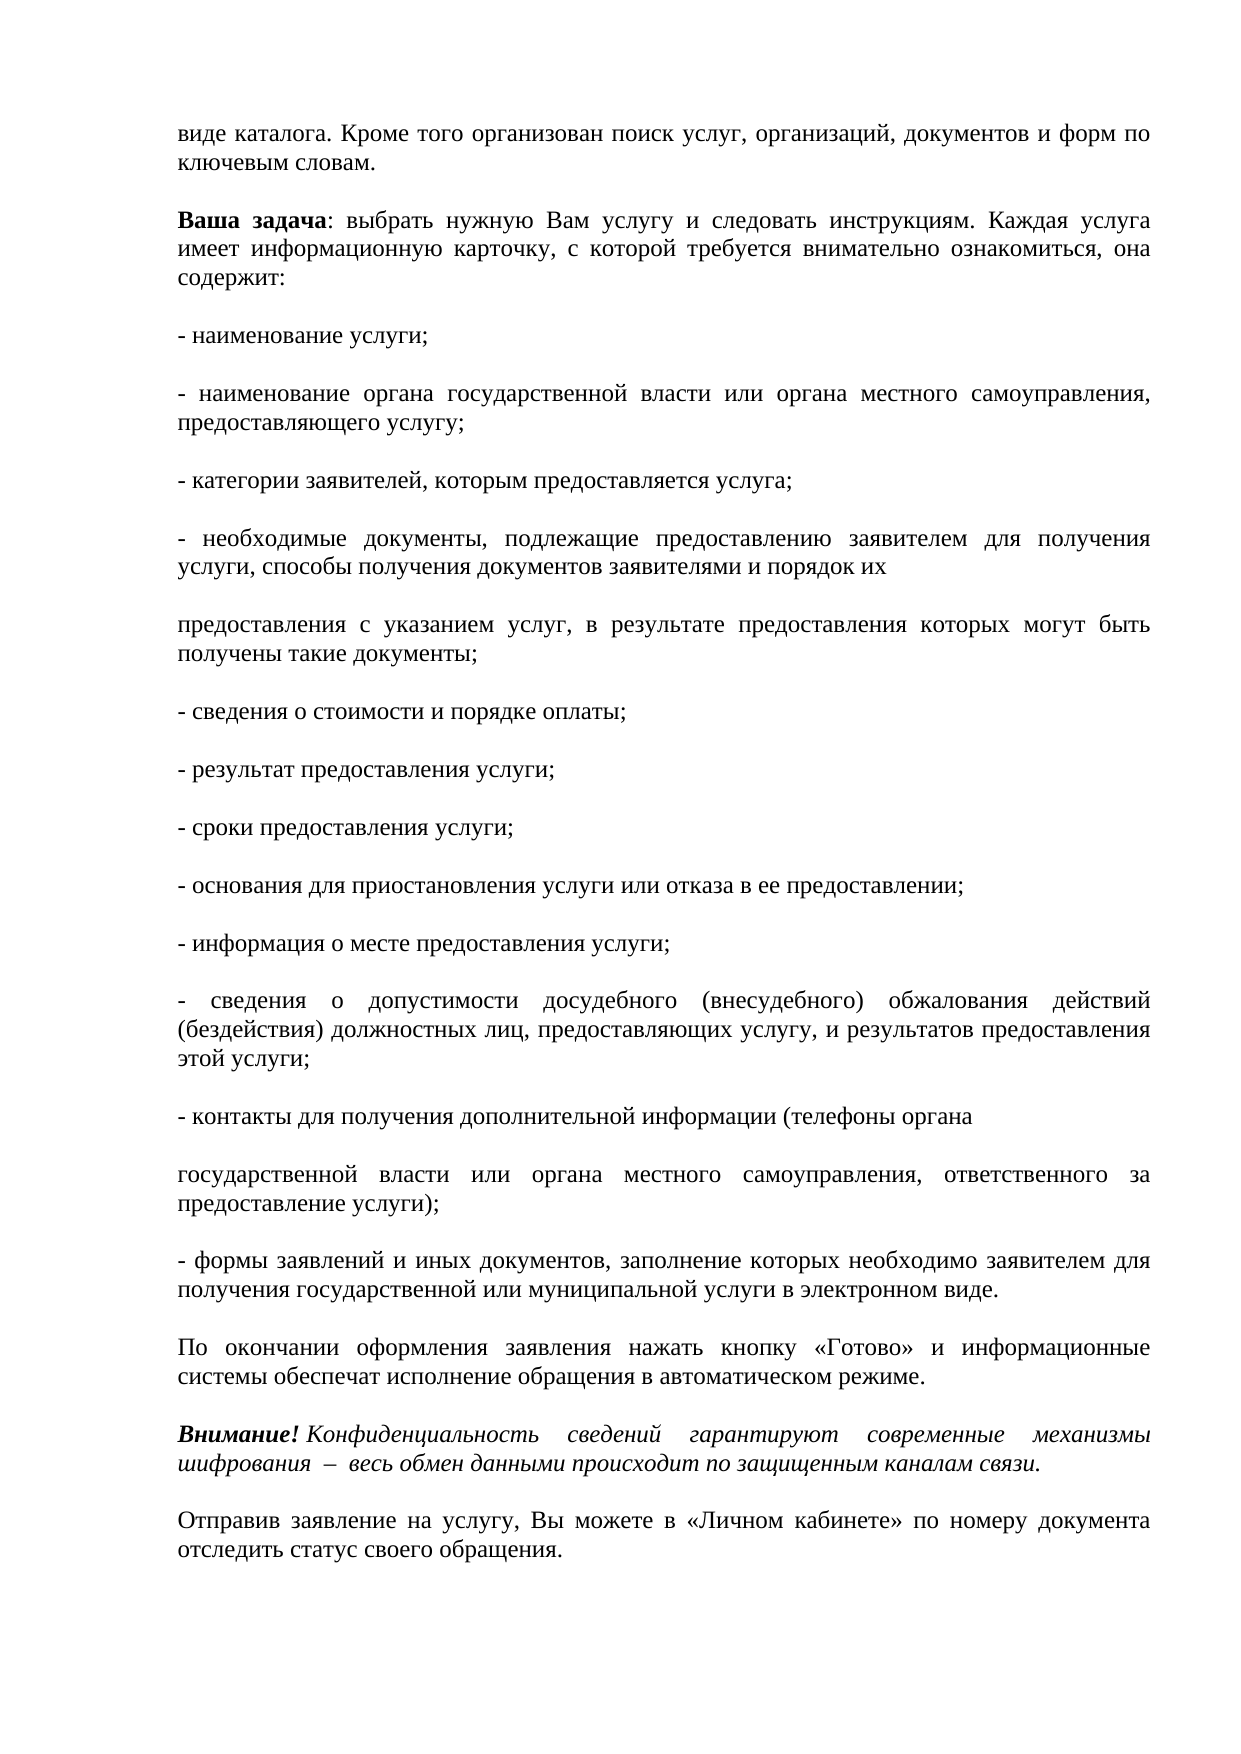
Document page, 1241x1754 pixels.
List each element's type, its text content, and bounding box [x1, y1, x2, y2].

text - сведения о стоимости и порядке оплаты; [177, 696, 1152, 725]
text - контакты для получения дополнительной информации (телефоны органа [177, 1101, 1152, 1130]
text - необходимые документы, подлежащие предоставлению заявителем для получения услуги, способы получения документов заявителями и порядок их [177, 523, 1152, 580]
text - формы заявлений и иных документов, заполнение которых необходимо заявителем для получения государственной или муниципальной услуги в электронном виде. [177, 1246, 1152, 1303]
text - категории заявителей, которым предоставляется услуга; [177, 465, 1152, 493]
text Отправив заявление на услугу, Вы можете в «Личном кабинете» по номеру документа отследить статус своего обращения. [177, 1506, 1152, 1563]
text государственной власти или органа местного самоуправления, ответственного за предоставление услуги); [177, 1159, 1152, 1216]
text - информация о месте предоставления услуги; [177, 928, 1152, 956]
text - сроки предоставления услуги; [177, 812, 1152, 841]
text - результат предоставления услуги; [177, 754, 1152, 783]
text - наименование услуги; [177, 320, 1152, 349]
text По окончании оформления заявления нажать кнопку «Готово» и информационные системы обеспечат исполнение обращения в автоматическом режиме. [177, 1332, 1152, 1390]
text - сведения о допустимости досудебного (внесудебного) обжалования действий (бездействия) должностных лиц, предоставляющих услугу, и результатов предоставления этой услуги; [177, 986, 1152, 1072]
text - наименование органа государственной власти или органа местного самоуправления, предоставляющего услугу; [177, 378, 1152, 436]
text Внимание! Конфиденциальность сведений гарантируют современные механизмы шифрования – весь обмен данными происходит по защищенным каналам связи. [177, 1419, 1152, 1476]
text - основания для приостановления услуги или отказа в ее предоставлении; [177, 870, 1152, 898]
text Ваша задача: выбрать нужную Вам услугу и следовать инструкциям. Каждая услуга имеет информационную карточку, с которой требуется внимательно ознакомиться, она содержит: [177, 205, 1152, 291]
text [177, 118, 1152, 176]
text предоставления с указанием услуг, в результате предоставления которых могут быть получены такие документы; [177, 609, 1152, 667]
